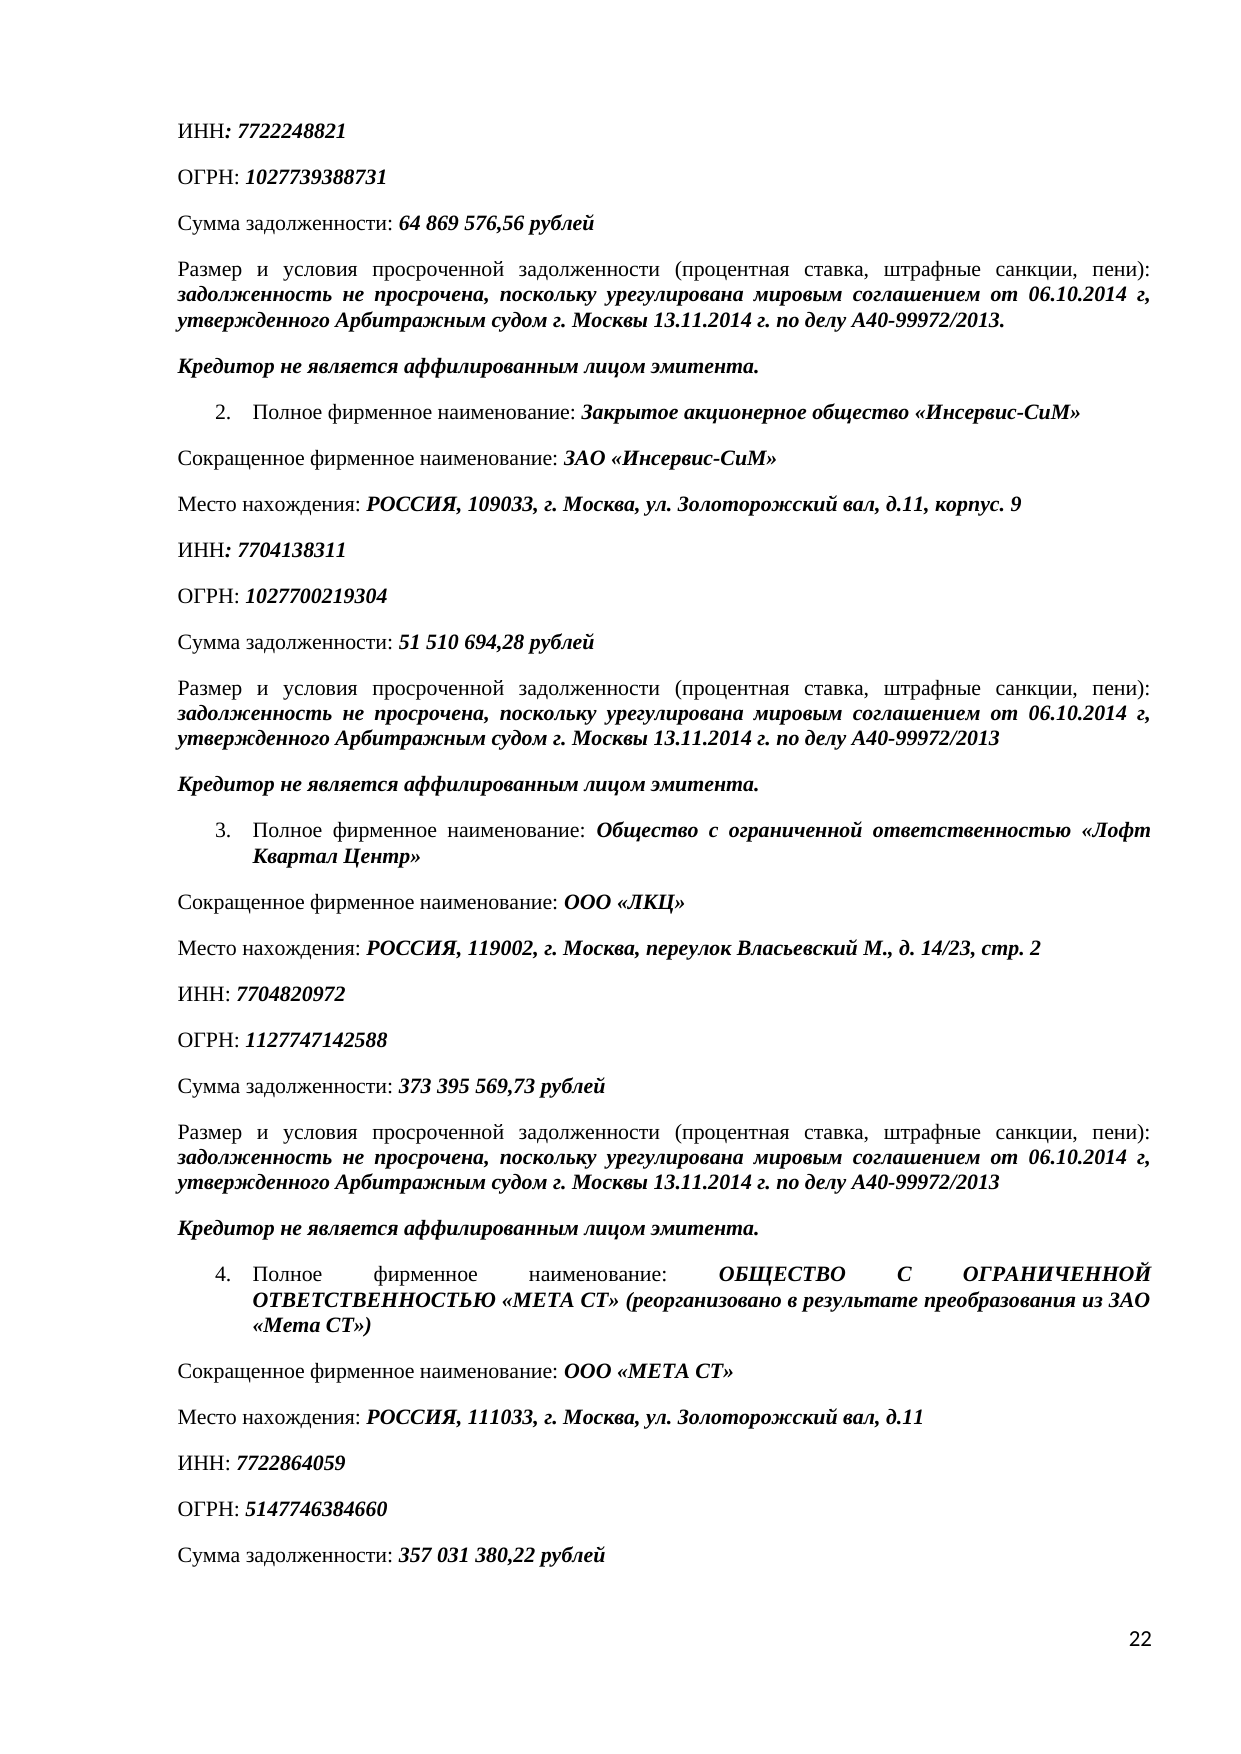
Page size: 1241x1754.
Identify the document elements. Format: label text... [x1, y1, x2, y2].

text Размер и условия просроченной задолженности (процентная ставка, штрафные санкции, пени): задолженность не просрочена, поскольку урегулирована мировым соглашением от 06.10.2014 г, утвержденного Арбитражным судом г. Москвы 13.11.2014 г. по делу А40-99972/2013 [177, 1119, 1152, 1194]
text Кредитор не является аффилированным лицом эмитента. [177, 353, 1152, 378]
text Сокращенное фирменное наименование: ЗАО «Инсервис-СиМ» [177, 445, 1152, 470]
text Сумма задолженности: 64 869 576,56 рублей [177, 210, 1152, 235]
text Сумма задолженности: 51 510 694,28 рублей [177, 629, 1152, 654]
text Размер и условия просроченной задолженности (процентная ставка, штрафные санкции, пени): задолженность не просрочена, поскольку урегулирована мировым соглашением от 06.10.2014 г, утвержденного Арбитражным судом г. Москвы 13.11.2014 г. по делу А40-99972/2013 [177, 675, 1152, 751]
text ИНН: 7722248821 [177, 118, 1152, 143]
text Сокращенное фирменное наименование: ООО «ЛКЦ» [177, 889, 1152, 914]
text Сумма задолженности: 357 031 380,22 рублей [177, 1542, 1152, 1567]
text ОГРН: 1027700219304 [177, 583, 1152, 608]
list Полное фирменное наименование: ОБЩЕСТВО С ОГРАНИЧЕННОЙ ОТВЕТСТВЕННОСТЬЮ «МЕТА СТ» (реорганизовано в результате преобразования из ЗАО «Мета СТ») [215, 1261, 1152, 1337]
list Полное фирменное наименование: Общество с ограниченной ответственностью «Лофт Квартал Центр» [215, 817, 1152, 868]
text Сумма задолженности: 373 395 569,73 рублей [177, 1073, 1152, 1098]
text ИНН: 7704820972 [177, 981, 1152, 1006]
text Место нахождения: РОССИЯ, 109033, г. Москва, ул. Золоторожский вал, д.11, корпус. 9 [177, 491, 1152, 516]
text ОГРН: 1027739388731 [177, 164, 1152, 189]
text Место нахождения: РОССИЯ, 119002, г. Москва, переулок Власьевский М., д. 14/23, стр. 2 [177, 935, 1152, 960]
text ОГРН: 5147746384660 [177, 1496, 1152, 1521]
list Полное фирменное наименование: Закрытое акционерное общество «Инсервис-СиМ» [215, 399, 1152, 424]
text Место нахождения: РОССИЯ, 111033, г. Москва, ул. Золоторожский вал, д.11 [177, 1404, 1152, 1429]
text Размер и условия просроченной задолженности (процентная ставка, штрафные санкции, пени): задолженность не просрочена, поскольку урегулирована мировым соглашением от 06.10.2014 г, утвержденного Арбитражным судом г. Москвы 13.11.2014 г. по делу А40-99972/2013. [177, 256, 1152, 332]
text ИНН: 7722864059 [177, 1450, 1152, 1475]
text ИНН: 7704138311 [177, 537, 1152, 562]
text ОГРН: 1127747142588 [177, 1027, 1152, 1052]
text Кредитор не является аффилированным лицом эмитента. [177, 771, 1152, 797]
text Сокращенное фирменное наименование: ООО «МЕТА СТ» [177, 1358, 1152, 1383]
text Кредитор не является аффилированным лицом эмитента. [177, 1215, 1152, 1241]
